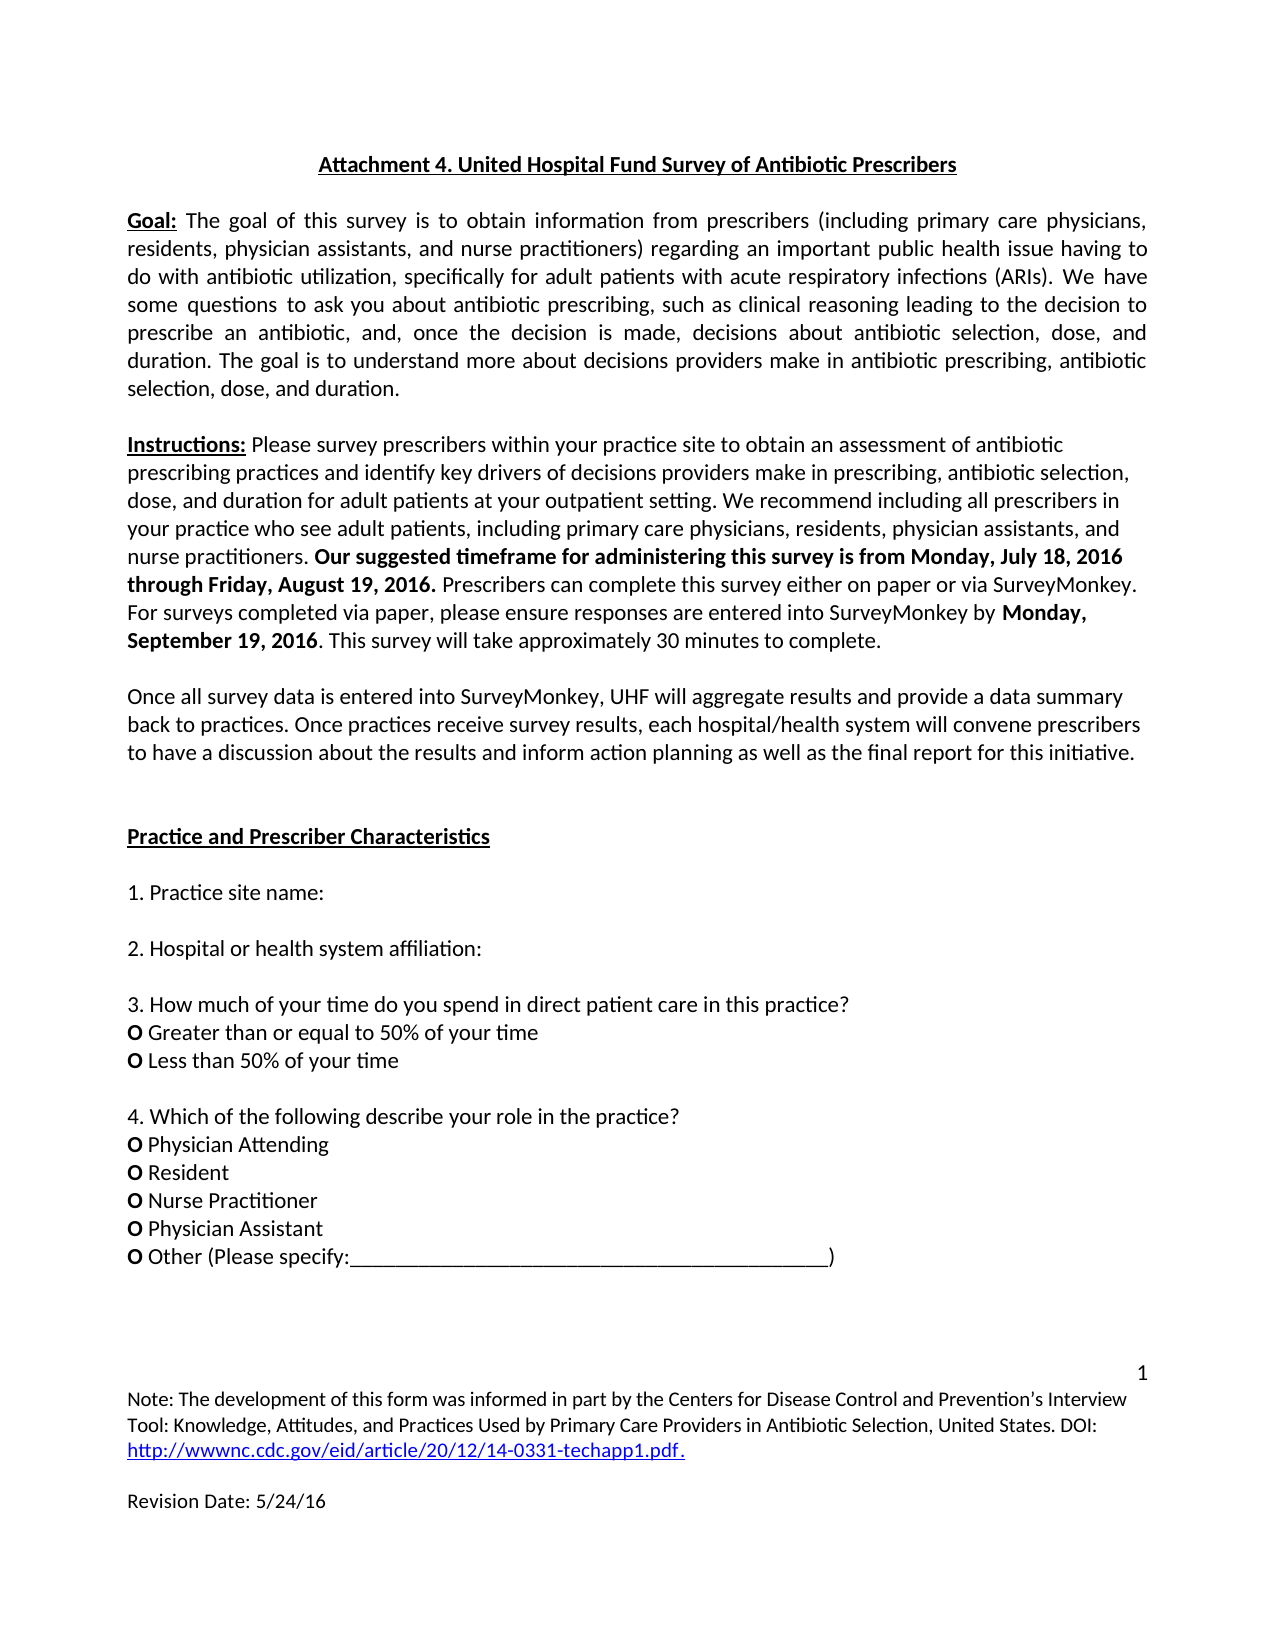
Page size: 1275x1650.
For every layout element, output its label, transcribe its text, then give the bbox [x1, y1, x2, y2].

text O Resident [127, 1158, 1148, 1186]
text 1. Practice site name: [127, 878, 1148, 906]
text O Greater than or equal to 50% of your time [127, 1018, 1148, 1046]
text 2. Hospital or health system affiliation: [127, 934, 1148, 962]
text Practice and Prescriber Characteristics [127, 822, 1148, 850]
text Attachment 4. United Hospital Fund Survey of Antibiotic Prescribers [127, 150, 1148, 178]
text O Other (Please specify:__________________________________________) [127, 1242, 1148, 1271]
text O Less than 50% of your time [127, 1046, 1148, 1074]
text O Nurse Practitioner [127, 1186, 1148, 1214]
text 4. Which of the following describe your role in the practice? [127, 1102, 1148, 1130]
text O Physician Assistant [127, 1214, 1148, 1242]
text Once all survey data is entered into SurveyMonkey, UHF will aggregate results and provide a data summary back to practices. Once practices receive survey results, each hospital/health system will convene prescribers to have a discussion about the results and inform action planning as well as the final report for this initiative. [127, 682, 1148, 766]
text Goal: The goal of this survey is to obtain information from prescribers (including primary care physicians, residents, physician assistants, and nurse practitioners) regarding an important public health issue having to do with antibiotic utilization, specifically for adult patients with acute respiratory infections (ARIs). We have some questions to ask you about antibiotic prescribing, such as clinical reasoning leading to the decision to prescribe an antibiotic, and, once the decision is made, decisions about antibiotic selection, dose, and duration. The goal is to understand more about decisions providers make in antibiotic prescribing, antibiotic selection, dose, and duration. [127, 206, 1148, 402]
text 3. How much of your time do you spend in direct patient care in this practice? [127, 990, 1148, 1018]
text O Physician Attending [127, 1130, 1148, 1158]
text Instructions: Please survey prescribers within your practice site to obtain an assessment of antibiotic prescribing practices and identify key drivers of decisions providers make in prescribing, antibiotic selection, dose, and duration for adult patients at your outpatient setting. We recommend including all prescribers in your practice who see adult patients, including primary care physicians, residents, physician assistants, and nurse practitioners. Our suggested timeframe for administering this survey is from Monday, July 18, 2016 through Friday, August 19, 2016. Prescribers can complete this survey either on paper or via SurveyMonkey. For surveys completed via paper, please ensure responses are entered into SurveyMonkey by Monday, September 19, 2016. This survey will take approximately 30 minutes to complete. [127, 430, 1148, 654]
